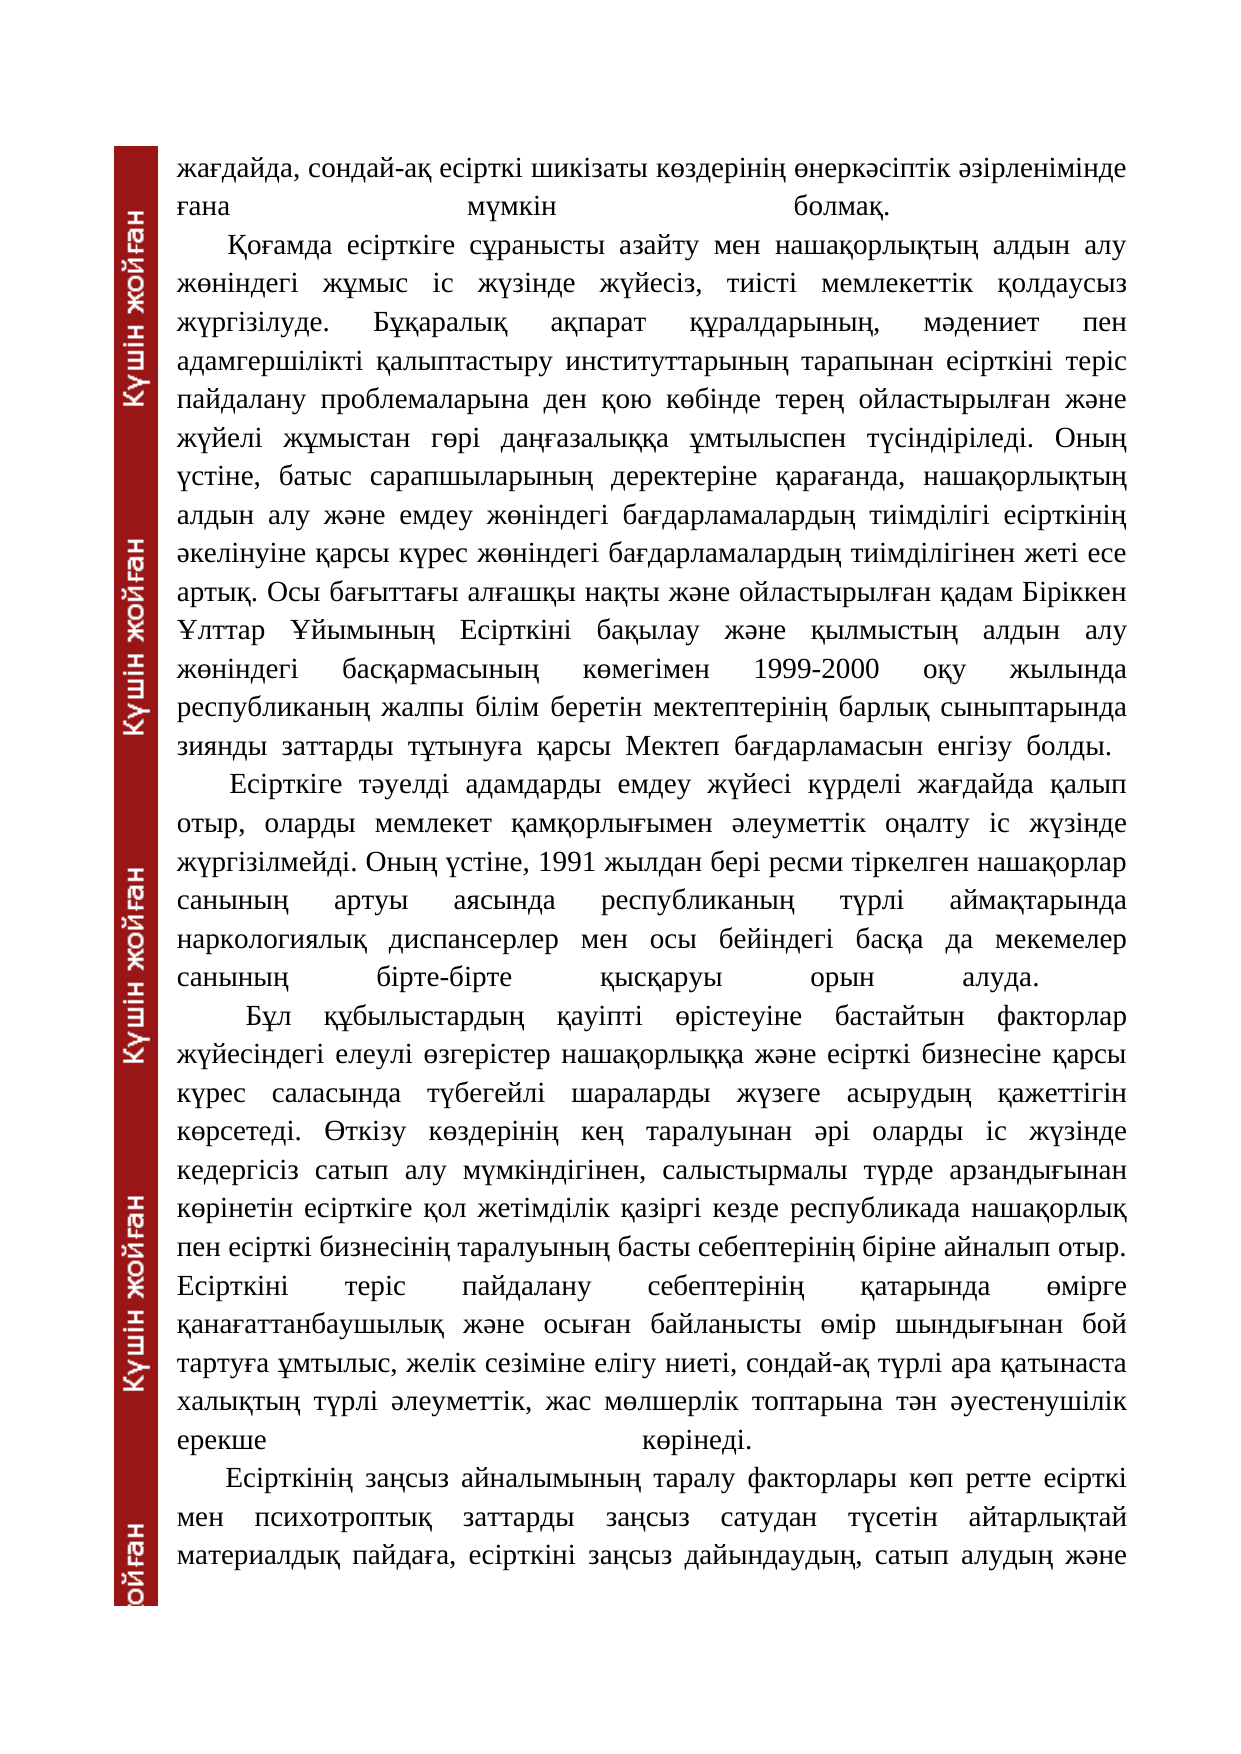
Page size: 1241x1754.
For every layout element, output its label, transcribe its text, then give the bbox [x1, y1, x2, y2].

picture [114, 146, 158, 150]
picture [114, 1571, 158, 1606]
